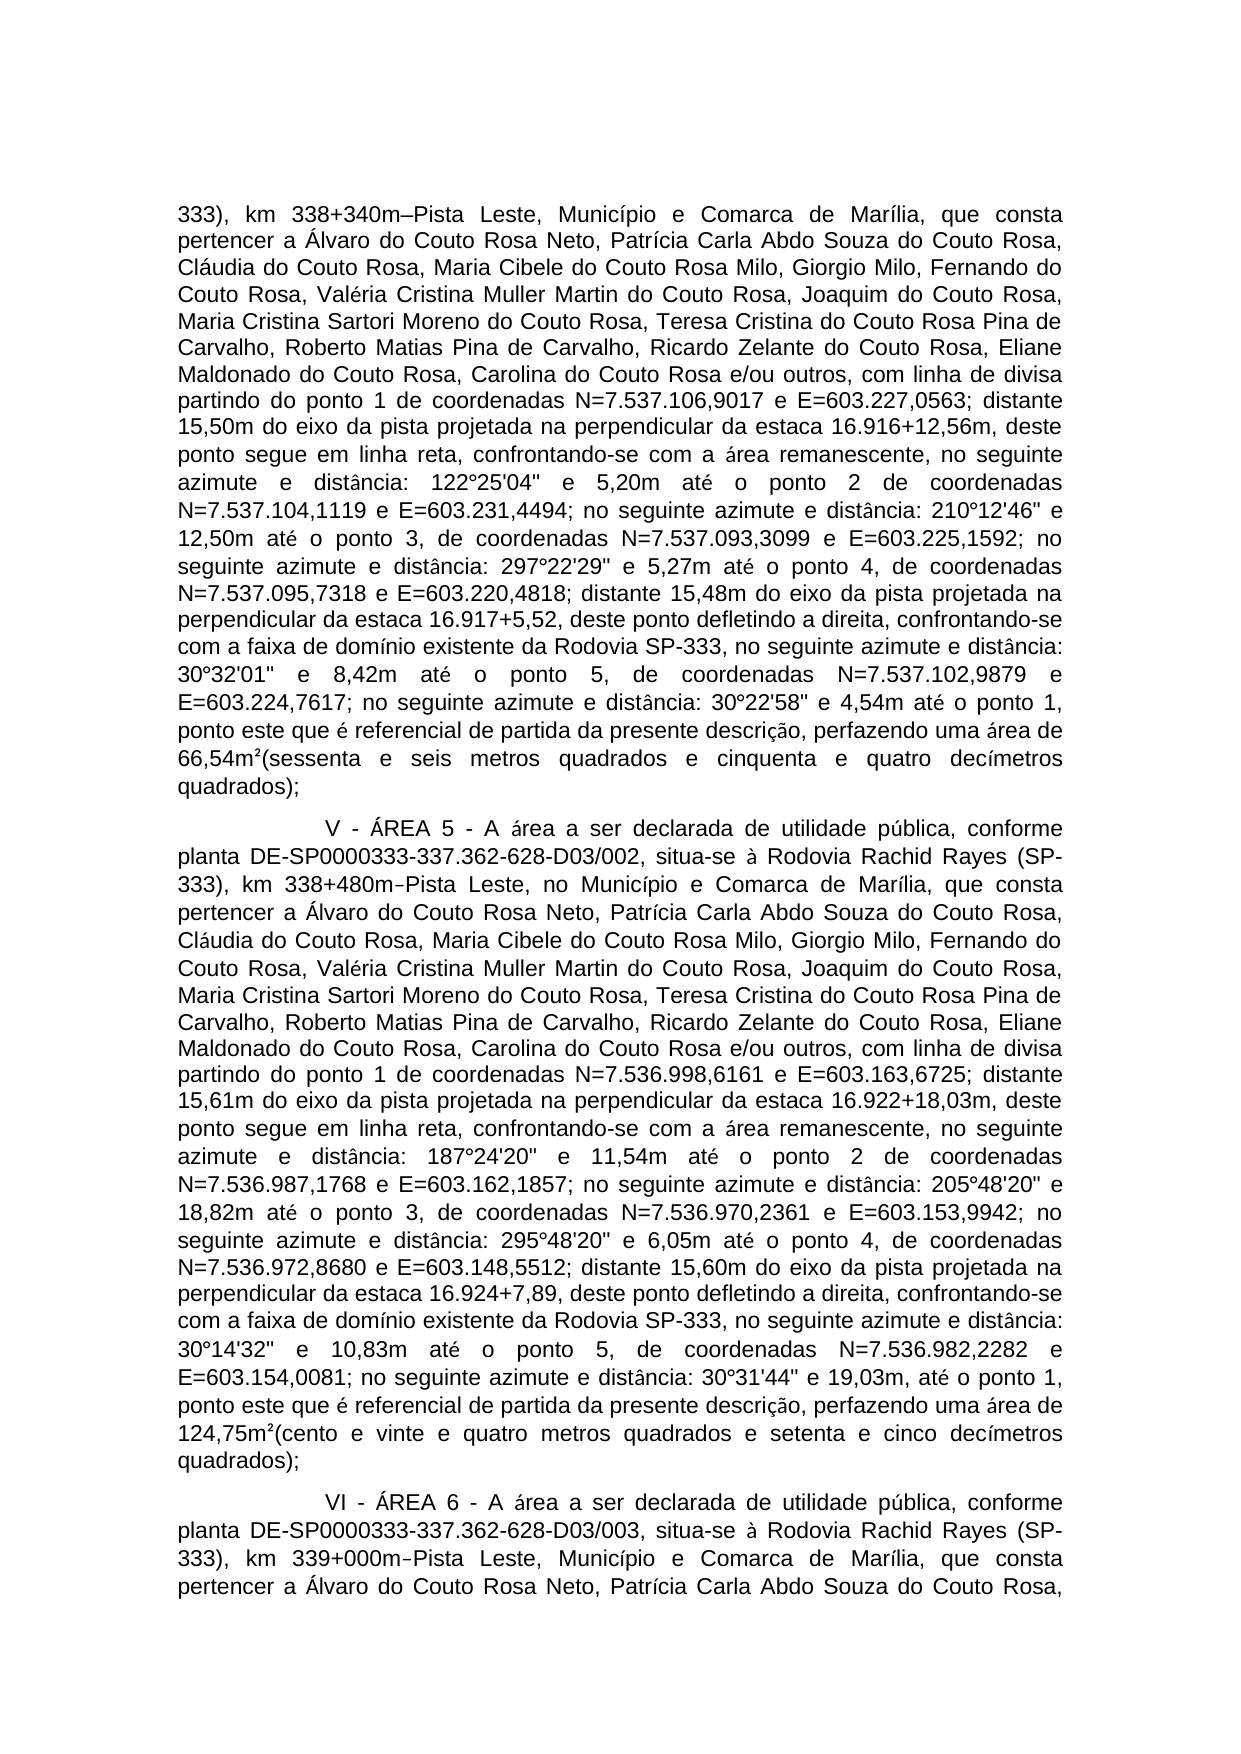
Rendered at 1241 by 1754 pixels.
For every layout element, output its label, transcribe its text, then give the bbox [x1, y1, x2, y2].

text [177, 1488, 1063, 1600]
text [177, 201, 1063, 799]
text V - ÁREA 5 - A área a ser declarada de utilidade pública, conforme planta DE-SP0000333-337.362-628-D03/002, situa-se à Rodovia Rachid Rayes (SP-333), km 338+480m–Pista Leste, no Município e Comarca de Marília, que consta pertencer a Álvaro do Couto Rosa Neto, Patrícia Carla Abdo Souza do Couto Rosa, Cláudia do Couto Rosa, Maria Cibele do Couto Rosa Milo, Giorgio Milo, Fernando do Couto Rosa, Valéria Cristina Muller Martin do Couto Rosa, Joaquim do Couto Rosa, Maria Cristina Sartori Moreno do Couto Rosa, Teresa Cristina do Couto Rosa Pina de Carvalho, Roberto Matias Pina de Carvalho, Ricardo Zelante do Couto Rosa, Eliane Maldonado do Couto Rosa, Carolina do Couto Rosa e/ou outros, com linha de divisa partindo do ponto 1 de coordenadas N=7.536.998,6161 e E=603.163,6725; distante 15,61m do eixo da pista projetada na perpendicular da estaca 16.922+18,03m, deste ponto segue em linha reta, confrontando-se com a área remanescente, no seguinte azimute e distância: 187°24'20" e 11,54m até o ponto 2 de coordenadas N=7.536.987,1768 e E=603.162,1857; no seguinte azimute e distância: 205°48'20" e 18,82m até o ponto 3, de coordenadas N=7.536.970,2361 e E=603.153,9942; no seguinte azimute e distância: 295°48'20" e 6,05m até o ponto 4, de coordenadas N=7.536.972,8680 e E=603.148,5512; distante 15,60m do eixo da pista projetada na perpendicular da estaca 16.924+7,89, deste ponto defletindo a direita, confrontando-se com a faixa de domínio existente da Rodovia SP-333, no seguinte azimute e distância: 30°14'32" e 10,83m até o ponto 5, de coordenadas N=7.536.982,2282 e E=603.154,0081; no seguinte azimute e distância: 30°31'44" e 19,03m, até o ponto 1, ponto este que é referencial de partida da presente descrição, perfazendo uma área de 124,75m²(cento e vinte e quatro metros quadrados e setenta e cinco decímetros quadrados); [177, 814, 1063, 1473]
